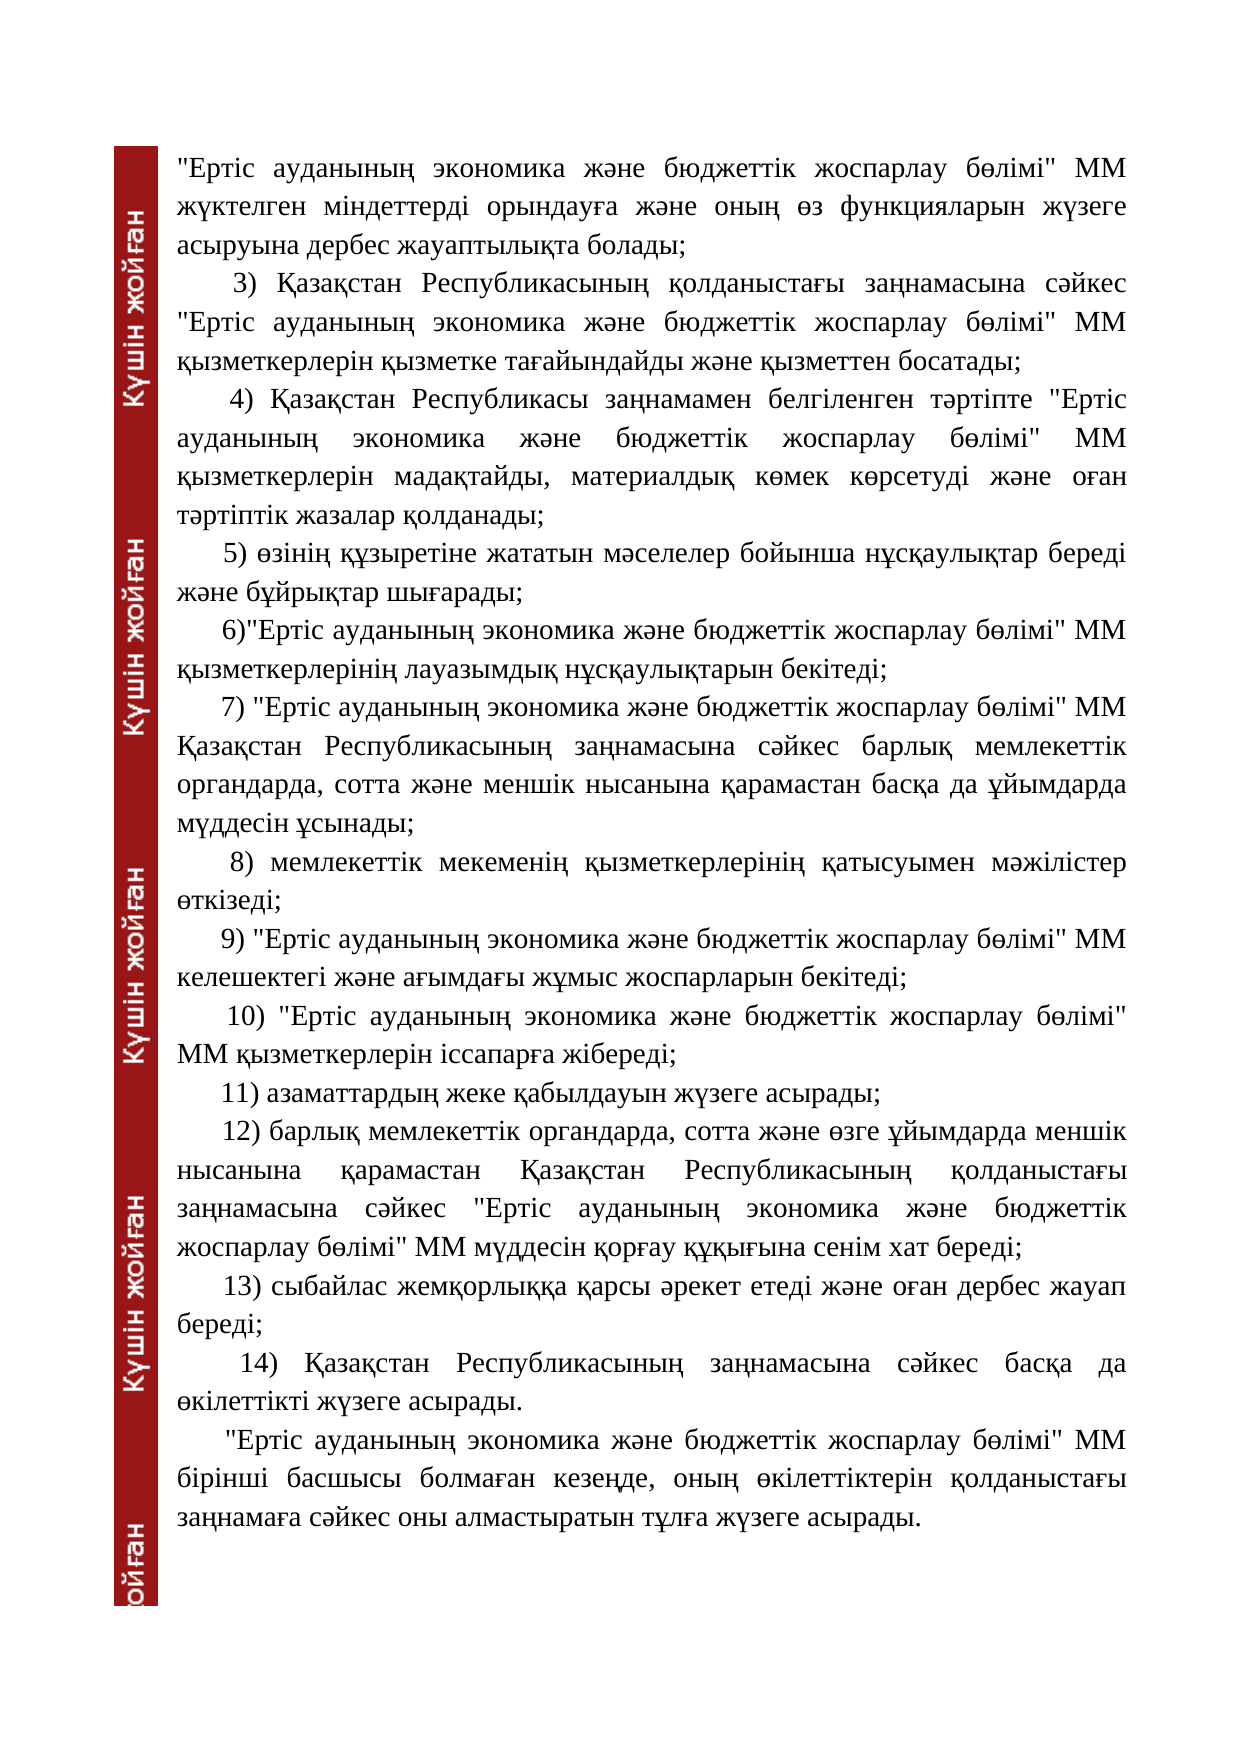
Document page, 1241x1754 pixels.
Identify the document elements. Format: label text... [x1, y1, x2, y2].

picture [114, 916, 158, 921]
text 11) азаматтардың жеке қабылдауын жүзеге асырады; [112, 1075, 1128, 1108]
picture [114, 146, 158, 150]
picture [114, 839, 158, 844]
text 13) сыбайлас жемқорлыққа қарсы әрекет етеді және оған дербес жауап береді; [112, 1268, 1128, 1340]
picture [114, 1532, 158, 1606]
picture [114, 607, 158, 612]
picture [114, 1340, 158, 1345]
picture [114, 1417, 158, 1422]
text 10) "Ертіс ауданының экономика және бюджеттік жоспарлау бөлімі" ММ қызметкерлерін іссапарға жібереді; [112, 998, 1128, 1070]
text 7) "Ертіс ауданының экономика және бюджеттік жоспарлау бөлімі" ММ Қазақстан Республикасының заңнамасына сәйкес барлық мемлекеттік органдарда, сотта және меншік нысанына қарамастан басқа да ұйымдарда мүддесін ұсынады; [112, 689, 1128, 839]
text 14) Қазақстан Республикасының заңнамасына сәйкес басқа да өкілеттікті жүзеге асырады. [112, 1345, 1128, 1417]
picture [114, 1070, 158, 1075]
text 9) "Ертіс ауданының экономика және бюджеттік жоспарлау бөлімі" ММ келешектегі және ағымдағы жұмыс жоспарларын бекітеді; [112, 921, 1128, 993]
text 5) өзінің құзыретіне жататын мәселелер бойынша нұсқаулықтар береді және бұйрықтар шығарады; [112, 535, 1128, 607]
picture [114, 376, 158, 381]
text 8) мемлекеттік мекеменің қызметкерлерінің қатысуымен мәжілістер өткізеді; [112, 844, 1128, 916]
text "Ертіс ауданының экономика және бюджеттік жоспарлау бөлімі" ММ бiрiншi басшысы болмаған кезеңде, оның өкiлеттiктерiн қолданыстағы заңнамаға сәйкес оны алмастыратын тұлға жүзеге асырады. [112, 1422, 1128, 1532]
picture [114, 530, 158, 535]
picture [114, 261, 158, 266]
picture [114, 1263, 158, 1268]
text 4) Қазақстан Республикасы заңнамамен белгіленген тәртіпте "Ертіс ауданының экономика және бюджеттік жоспарлау бөлімі" ММ қызметкерлерін мадақтайды, материалдық көмек көрсетуді және оған тәртіптік жазалар қолданады; [112, 381, 1128, 530]
text 12) барлық мемлекеттік органдарда, сотта және өзге ұйымдарда меншік нысанына қарамастан Қазақстан Республикасының қолданыстағы заңнамасына сәйкес "Ертіс ауданының экономика және бюджеттік жоспарлау бөлімі" ММ мүддесін қорғау құқығына сенім хат береді; [112, 1113, 1128, 1263]
text 3) Қазақстан Республикасының қолданыстағы заңнамасына сәйкес "Ертіс ауданының экономика және бюджеттік жоспарлау бөлімі" ММ қызметкерлерін қызметке тағайындайды және қызметтен босатады; [112, 266, 1128, 376]
picture [114, 1108, 158, 1113]
picture [114, 684, 158, 689]
picture [114, 993, 158, 998]
text 6)"Ертіс ауданының экономика және бюджеттік жоспарлау бөлімі" ММ қызметкерлерінің лауазымдық нұсқаулықтарын бекітеді; [112, 612, 1128, 684]
